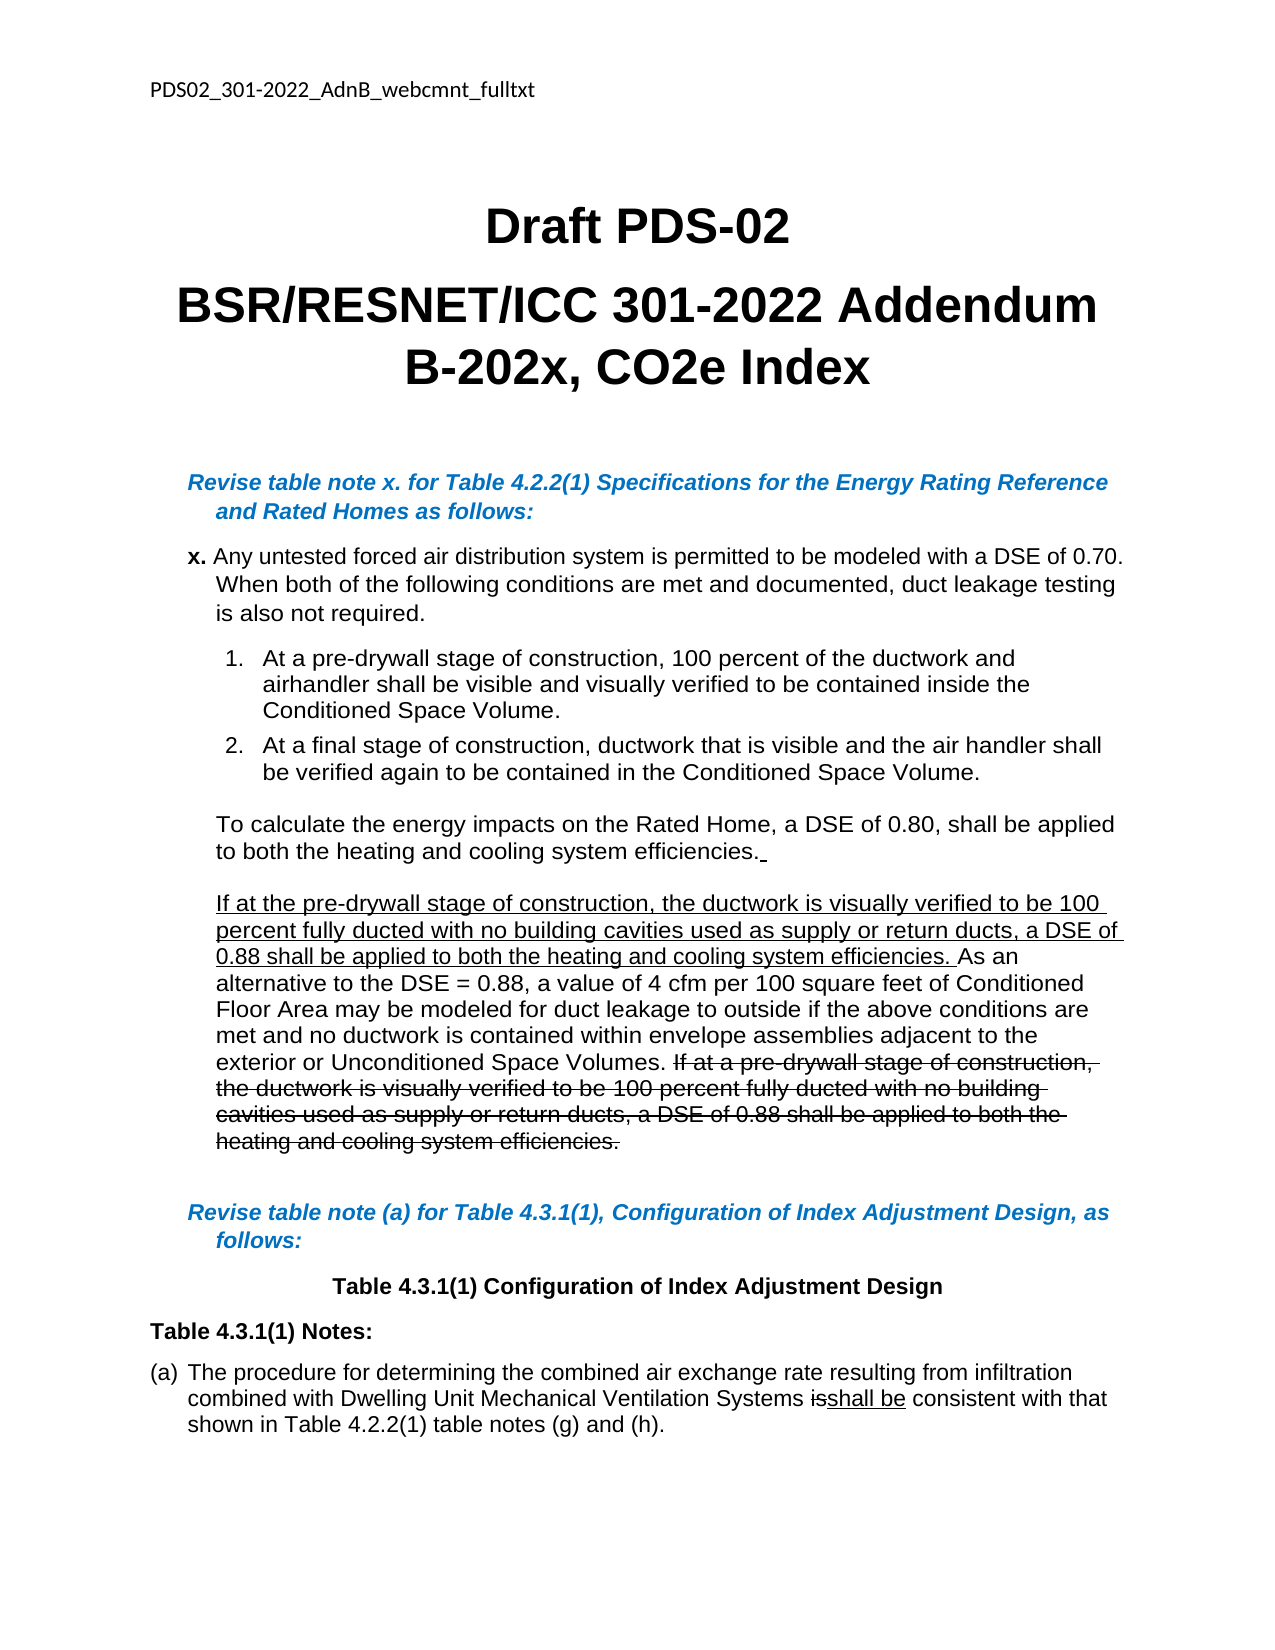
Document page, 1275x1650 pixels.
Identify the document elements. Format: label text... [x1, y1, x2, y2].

text BSR/RESNET/ICC 301-2022 Addendum B-202x, CO2e Index [150, 276, 1125, 395]
text Table 4.3.1(1) Notes: [150, 1318, 1125, 1344]
text To calculate the energy impacts on the Rated Home, a DSE of 0.80, shall be applied to both the heating and cooling system efficiencies. [216, 811, 1125, 864]
list At a pre-drywall stage of construction, 100 percent of the ductwork and airhandler shall be visible and visually verified to be contained inside the Conditioned Space Volume. [225, 645, 1106, 724]
text Revise table note x. for Table 4.2.2(1) Specifications for the Energy Rating Reference and Rated Homes as follows: [187, 469, 1125, 524]
text Table 4.3.1(1) Configuration of Index Adjustment Design [150, 1273, 1125, 1299]
text If at the pre-drywall stage of construction, the ductwork is visually verified to be 100 percent fully ducted with no building cavities used as supply or return ducts, a DSE of 0.88 shall be applied to both the heating and cooling system efficiencies. As an alternative to the DSE = 0.88, a value of 4 cfm per 100 square feet of Conditioned Floor Area may be modeled for duct leakage to outside if the above conditions are met and no ductwork is contained within envelope assemblies adjacent to the exterior or Unconditioned Space Volumes. If at a pre-drywall stage of construction, the ductwork is visually verified to be 100 percent fully ducted with no building cavities used as supply or return ducts, a DSE of 0.88 shall be applied to both the heating and cooling system efficiencies. [216, 890, 1125, 1154]
list At a final stage of construction, ductwork that is visible and the air handler shall be verified again to be contained in the Conditioned Space Volume. [225, 732, 1106, 785]
text Draft PDS-02 [150, 197, 1125, 254]
text x. Any untested forced air distribution system is permitted to be modeled with a DSE of 0.70. When both of the following conditions are met and documented, duct leakage testing is also not required. [187, 543, 1125, 626]
text Revise table note (a) for Table 4.3.1(1), Configuration of Index Adjustment Design, as follows: [187, 1199, 1125, 1254]
list The procedure for determining the combined air exchange rate resulting from infiltration combined with Dwelling Unit Mechanical Ventilation Systems isshall be consistent with that shown in Table 4.2.2(1) table notes (g) and (h). [150, 1359, 1125, 1438]
